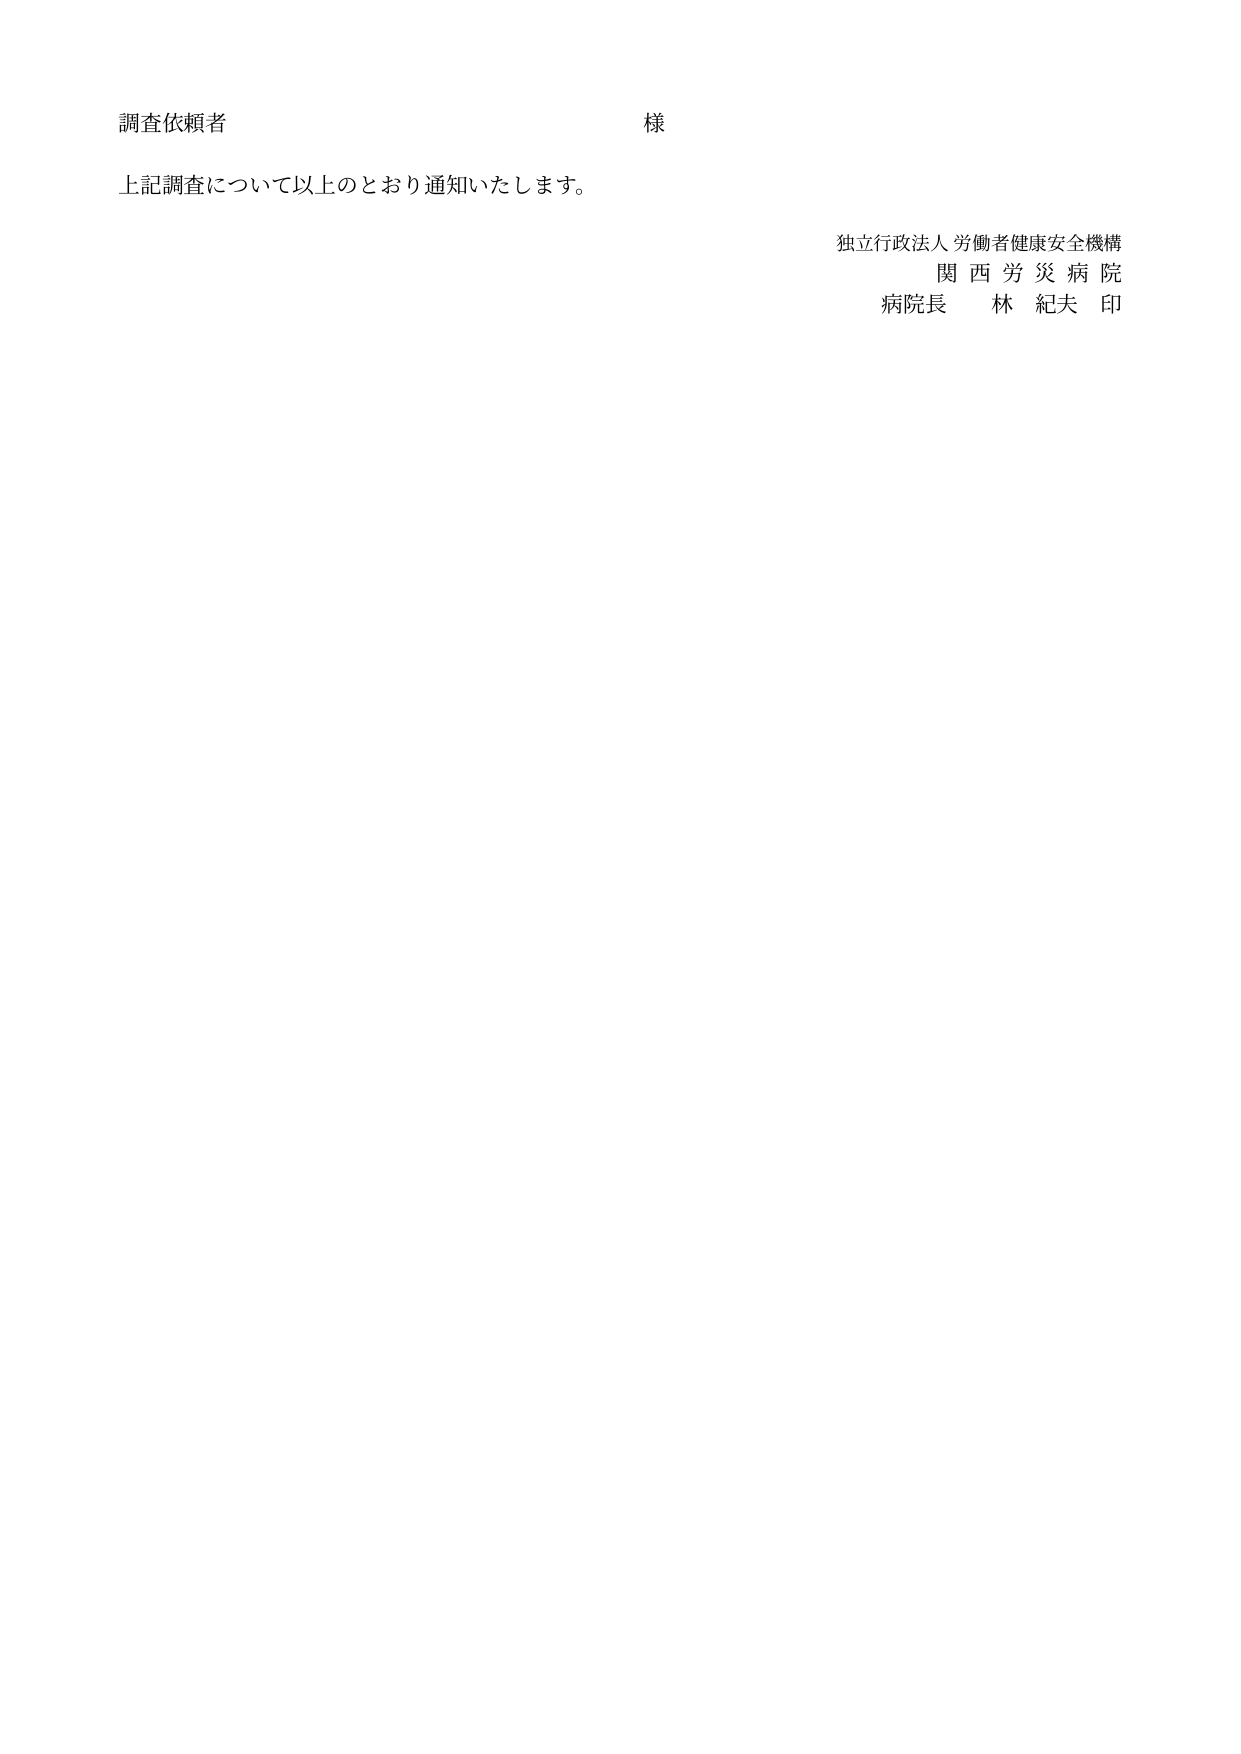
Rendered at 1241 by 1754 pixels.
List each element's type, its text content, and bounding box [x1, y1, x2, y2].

text 病院長 林 紀夫 印 [118, 287, 1122, 319]
text 上記調査について以上のとおり通知いたします。 [118, 168, 1122, 199]
text 関西労災病院 [162, 256, 1122, 287]
text 独立行政法人 労働者健康安全機構 [118, 229, 1122, 256]
text 調査依頼者 様 [118, 107, 1122, 138]
